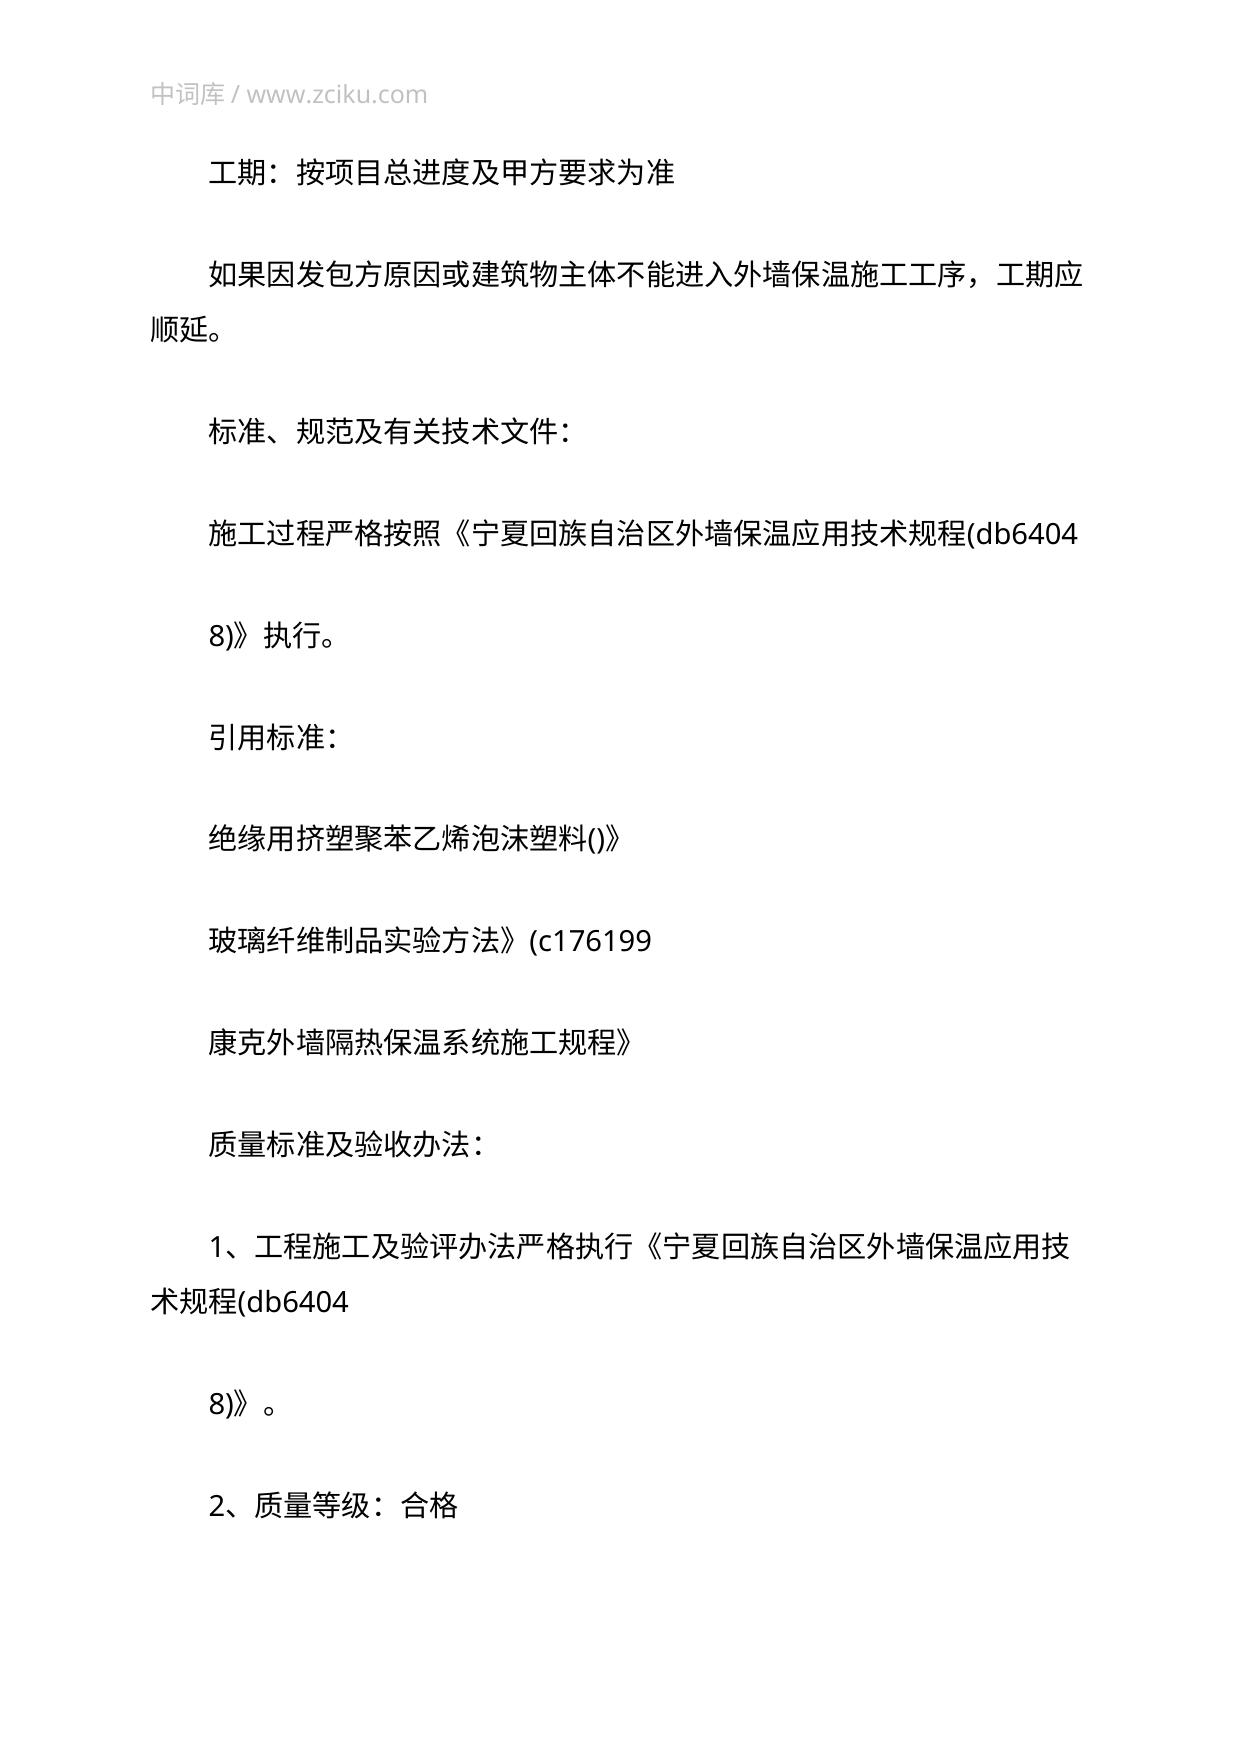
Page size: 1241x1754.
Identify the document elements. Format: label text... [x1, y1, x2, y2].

text 如果因发包方原因或建筑物主体不能进入外墙保温施工工序，工期应顺延。 [150, 252, 1090, 349]
text 绝缘用挤塑聚苯乙烯泡沫塑料()》 [150, 816, 1090, 858]
text 8)》执行。 [150, 612, 1090, 654]
text 2、质量等级：合格 [150, 1482, 1090, 1525]
text 施工过程严格按照《宁夏回族自治区外墙保温应用技术规程(db6404 [150, 510, 1090, 553]
text 引用标准： [150, 714, 1090, 756]
text 康克外墙隔热保温系统施工规程》 [150, 1020, 1090, 1062]
text 工期：按项目总进度及甲方要求为准 [150, 150, 1090, 192]
text 标准、规范及有关技术文件： [150, 408, 1090, 451]
text 质量标准及验收办法： [150, 1122, 1090, 1164]
text 1、工程施工及验评办法严格执行《宁夏回族自治区外墙保温应用技术规程(db6404 [150, 1223, 1090, 1321]
text 8)》。 [150, 1380, 1090, 1423]
text 玻璃纤维制品实验方法》(c176199 [150, 918, 1090, 960]
